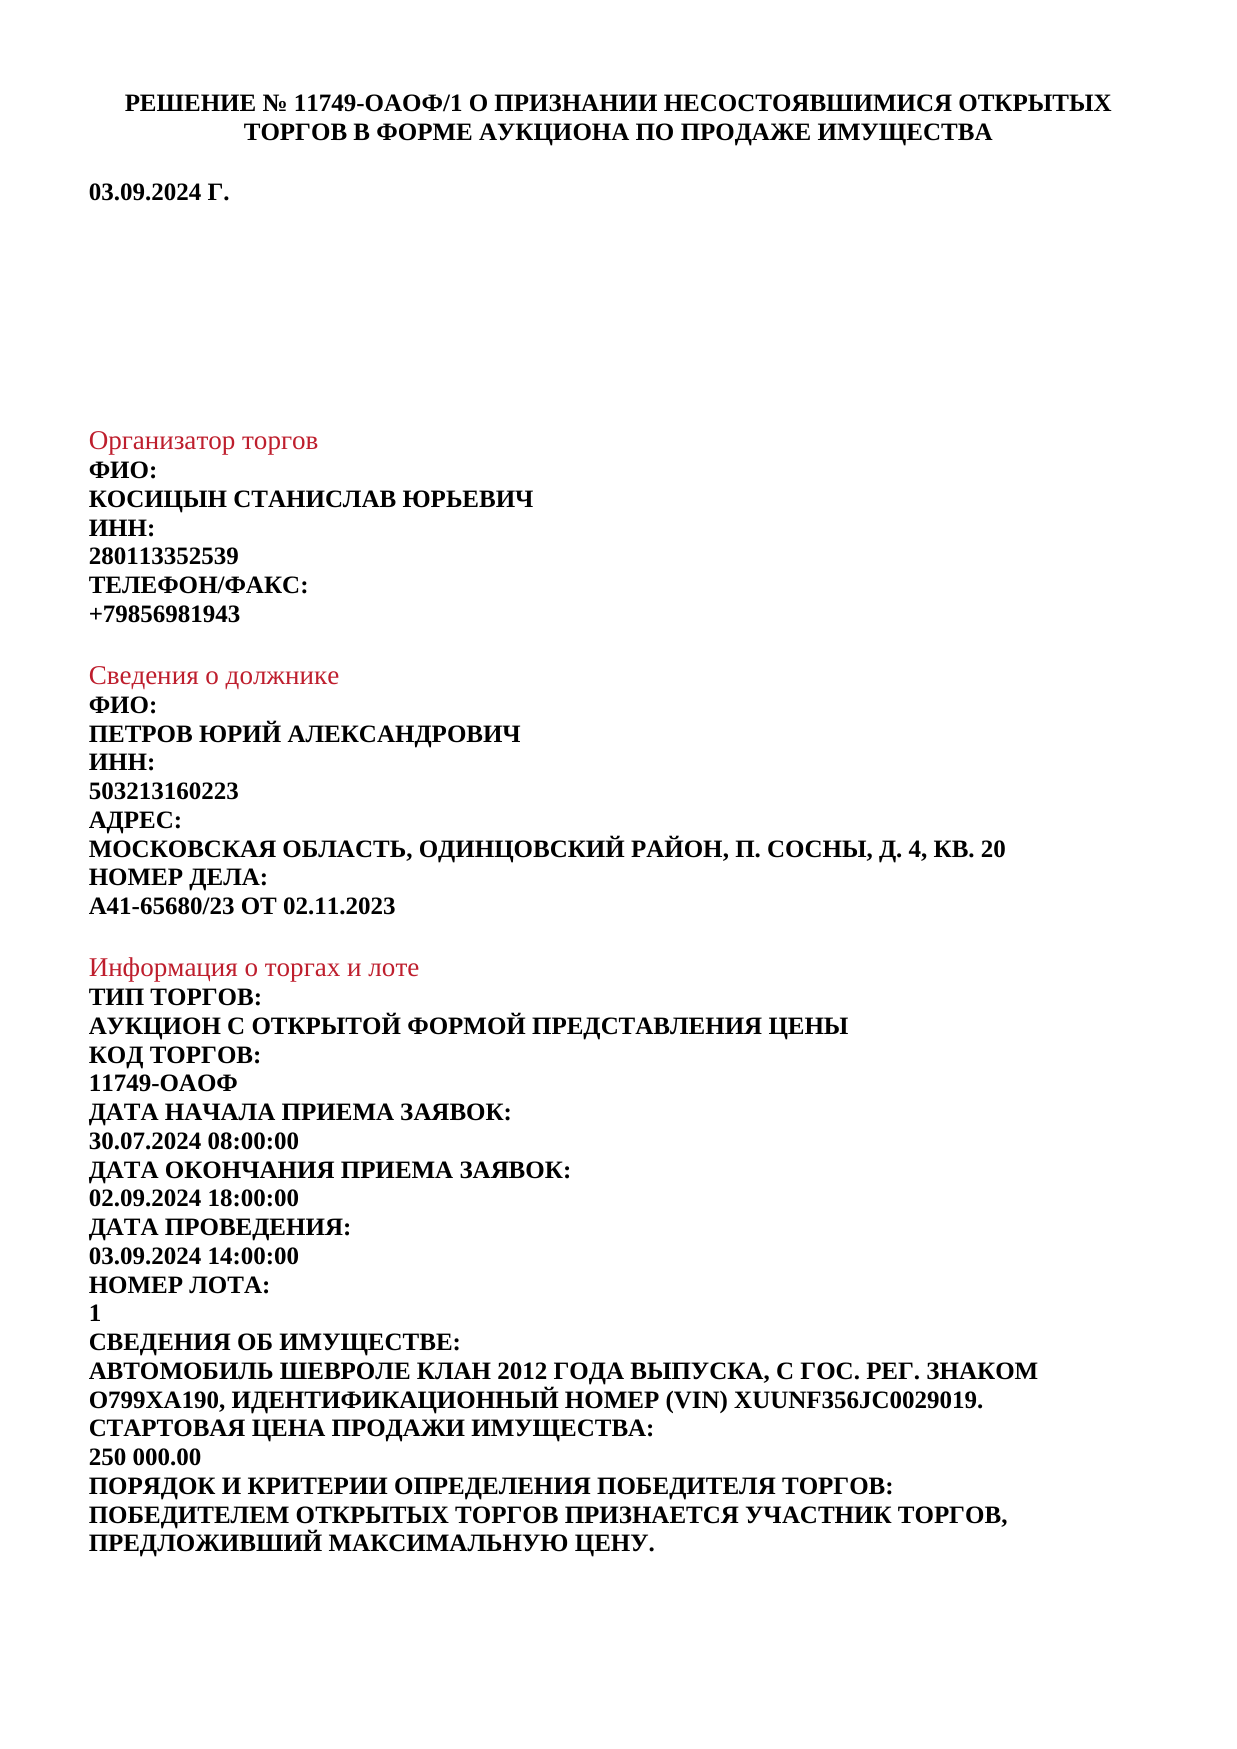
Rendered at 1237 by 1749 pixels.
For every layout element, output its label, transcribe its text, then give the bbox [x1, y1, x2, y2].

text РЕШЕНИЕ № 11749-ОАОФ/1 О ПРИЗНАНИИ НЕСОСТОЯВШИМИСЯ ОТКРЫТЫХ ТОРГОВ В ФОРМЕ АУКЦИОНА ПО ПРОДАЖЕ ИМУЩЕСТВА [88, 88, 1148, 146]
